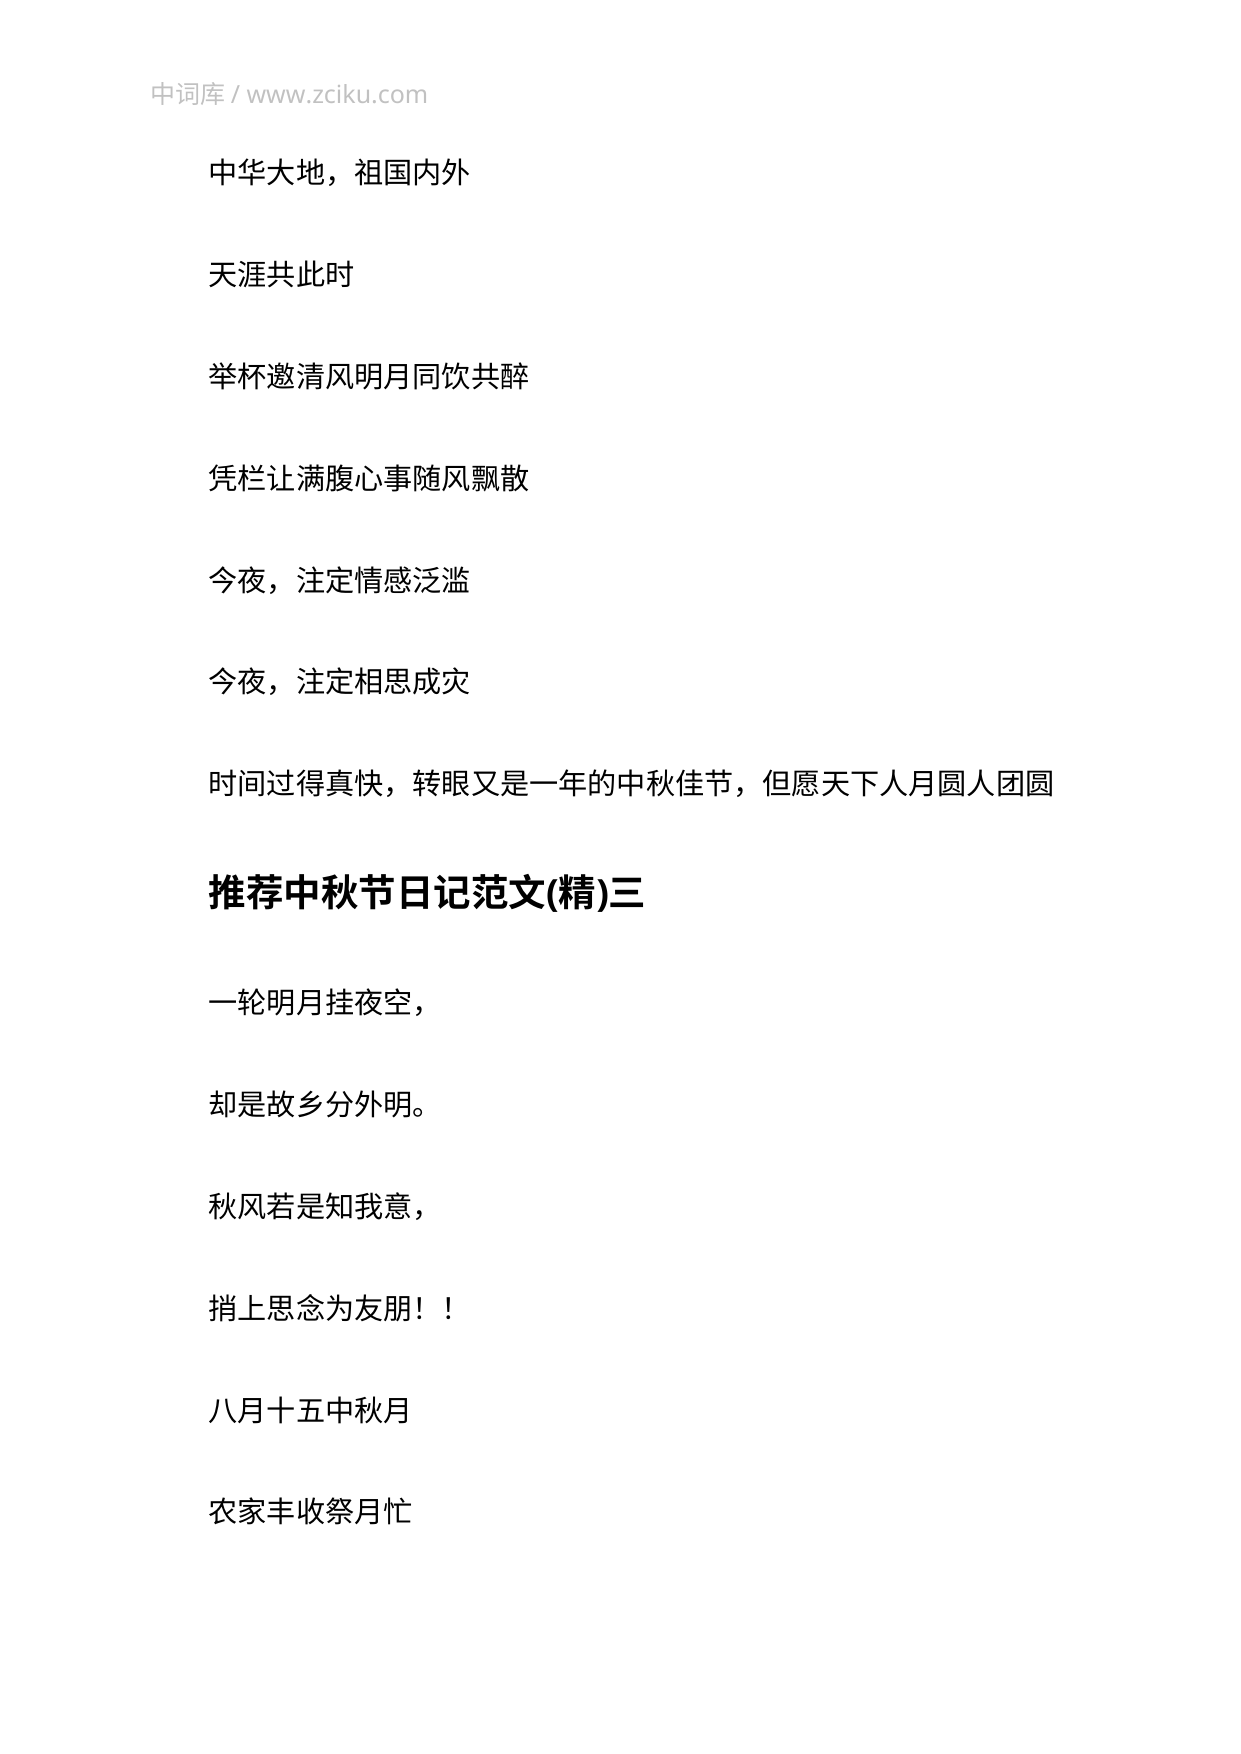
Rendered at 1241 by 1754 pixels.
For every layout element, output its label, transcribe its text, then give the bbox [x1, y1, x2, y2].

text 凭栏让满腹心事随风飘散 [150, 455, 1090, 498]
text 时间过得真快，转眼又是一年的中秋佳节，但愿天下人月圆人团圆 [150, 761, 1090, 803]
text 中华大地，祖国内外 [150, 150, 1090, 192]
text 今夜，注定情感泛滥 [150, 557, 1090, 599]
text 今夜，注定相思成灾 [150, 659, 1090, 701]
text 农家丰收祭月忙 [150, 1489, 1090, 1531]
text 捎上思念为友朋！！ [150, 1285, 1090, 1328]
text 秋风若是知我意， [150, 1183, 1090, 1226]
text 一轮明月挂夜空， [150, 980, 1090, 1022]
text 推荐中秋节日记范文(精)三 [150, 862, 1090, 917]
text 八月十五中秋月 [150, 1387, 1090, 1429]
text 却是故乡分外明。 [150, 1082, 1090, 1124]
text 天涯共此时 [150, 252, 1090, 294]
text 举杯邀清风明月同饮共醉 [150, 353, 1090, 396]
